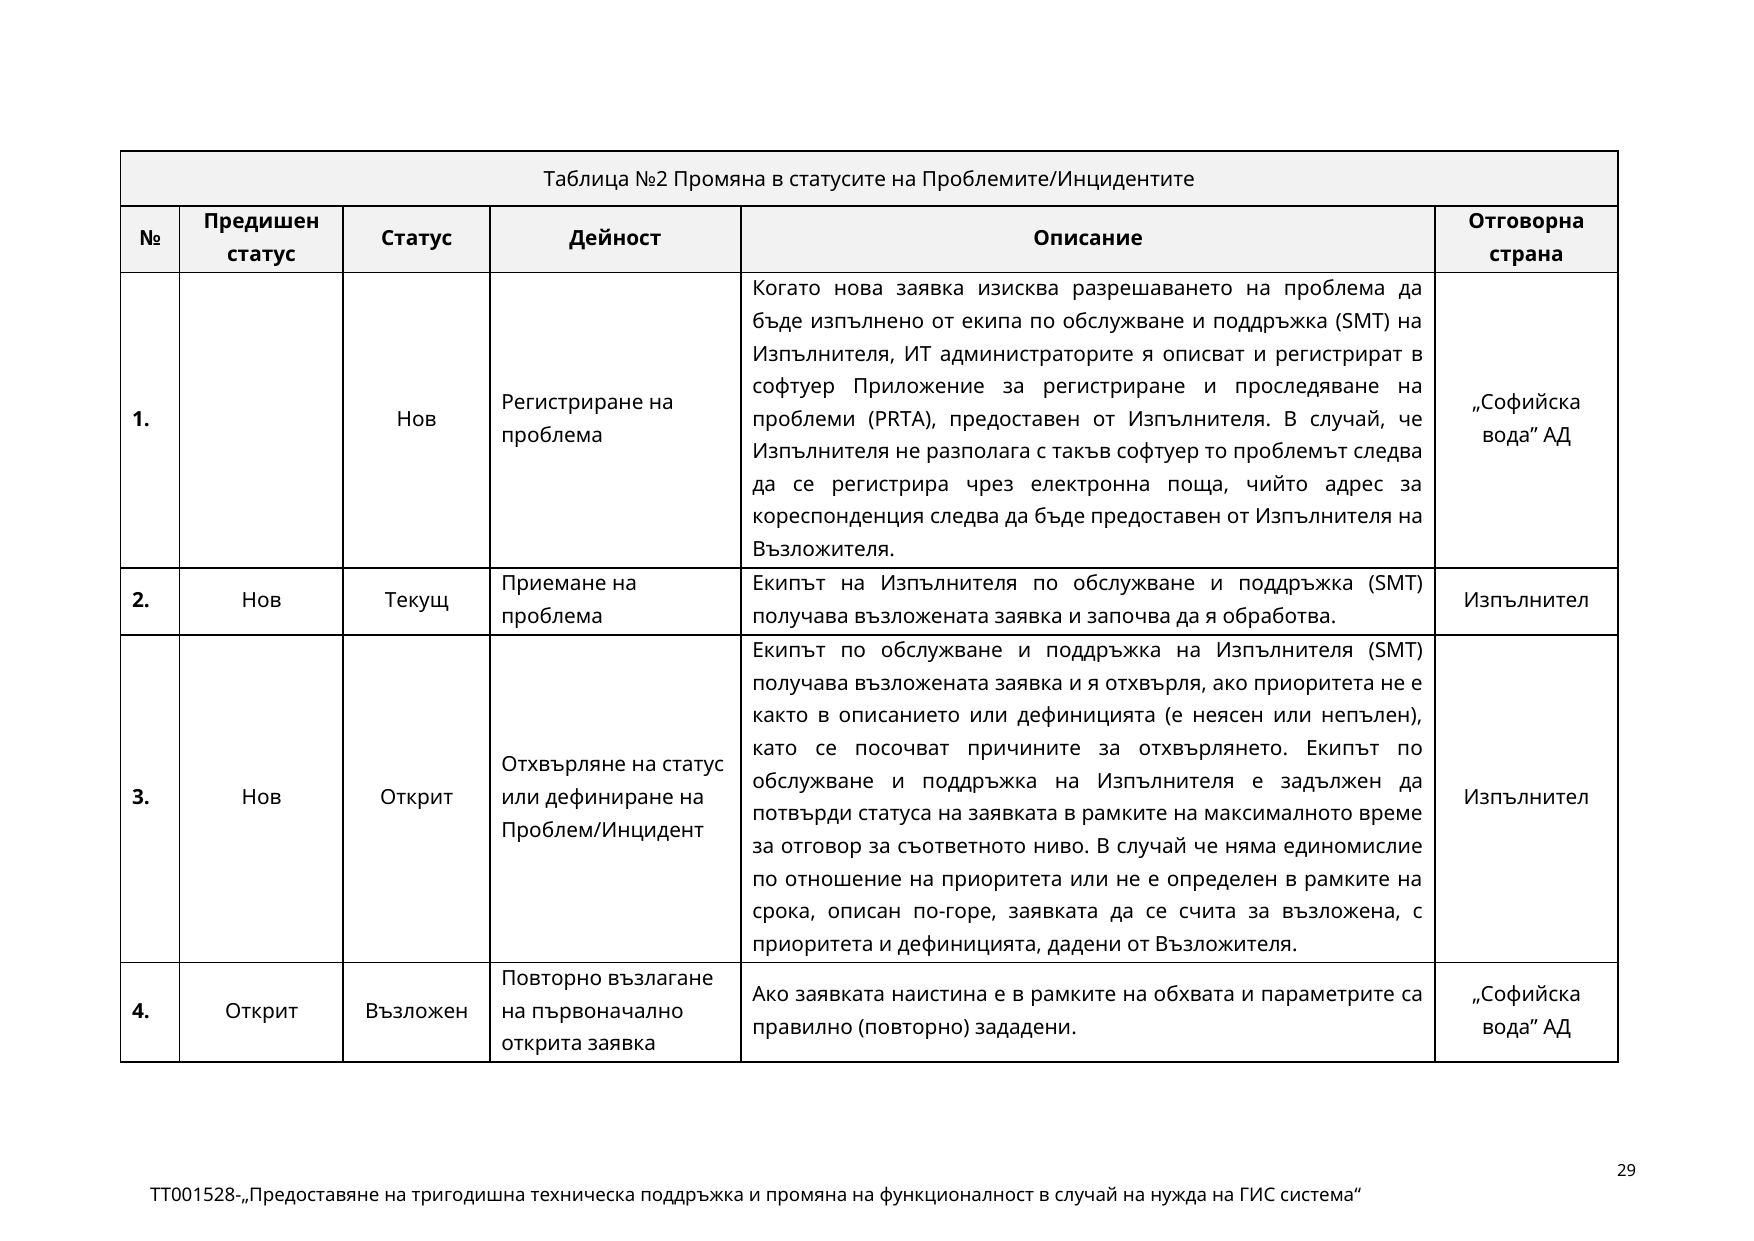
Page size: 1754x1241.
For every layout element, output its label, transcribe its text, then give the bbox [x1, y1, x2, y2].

table_cell [121, 569, 179, 634]
table_cell [121, 636, 179, 962]
table_cell Нов [180, 636, 342, 962]
table_cell Повторно възлагане на първоначално открита заявка [491, 963, 740, 1061]
table_cell № [121, 207, 179, 272]
table_header Таблица №2 Промяна в статусите на Проблемите/Инцидентите [121, 152, 1617, 205]
table_cell Ако заявката наистина е в рамките на обхвата и параметрите са правилно (повторно) зададени. [742, 963, 1434, 1061]
table_cell Предишен статус [180, 207, 342, 272]
table_cell Когато нова заявка изисква разрешаването на проблема да бъде изпълнено от екипа по обслужване и поддръжка (SMT) на Изпълнителя, ИТ администраторите я описват и регистрират в софтуер Приложение за регистриране и проследяване на проблеми (PRTA), предоставен от Изпълнителя. В случай, че Изпълнителя не разполага с такъв софтуер то проблемът следва да се регистрира чрез електронна поща, чийто адрес за кореспонденция следва да бъде предоставен от Изпълнителя на Възложителя. [742, 273, 1434, 567]
table_cell Отговорна страна [1436, 207, 1617, 272]
table_cell Открит [344, 636, 489, 962]
table_cell Възложен [344, 963, 489, 1061]
table_cell Изпълнител [1436, 569, 1617, 634]
table_cell Текущ [344, 569, 489, 634]
table_cell [121, 273, 179, 567]
table_cell Описание [742, 207, 1434, 272]
table_cell [180, 273, 342, 567]
table_cell Отхвърляне на статус или дефиниране на Проблем/Инцидент [491, 636, 740, 962]
table_cell Открит [180, 963, 342, 1061]
table_cell Статус [344, 207, 489, 272]
table_cell Дейност [491, 207, 740, 272]
table_cell „Софийска вода” АД [1436, 963, 1617, 1061]
table_cell Регистриране на проблема [491, 273, 740, 567]
table_cell Нов [344, 273, 489, 567]
table_cell Екипът по обслужване и поддръжка на Изпълнителя (SMT) получава възложената заявка и я отхвърля, ако приоритета не е както в описанието или дефиницията (е неясен или непълен), като се посочват причините за отхвърлянето. Екипът по обслужване и поддръжка на Изпълнителя е задължен да потвърди статуса на заявката в рамките на максималното време за отговор за съответното ниво. В случай че няма единомислие по отношение на приоритета или не е определен в рамките на срока, описан по-горе, заявката да се счита за възложена, с приоритета и дефиницията, дадени от Възложителя. [742, 636, 1434, 962]
table_cell [121, 963, 179, 1061]
table_cell Екипът на Изпълнителя по обслужване и поддръжка (SMT) получава възложената заявка и започва да я обработва. [742, 569, 1434, 634]
table_cell Нов [180, 569, 342, 634]
table_cell „Софийска вода” АД [1436, 273, 1617, 567]
table_cell Приемане на проблема [491, 569, 740, 634]
table_cell Изпълнител [1436, 636, 1617, 962]
